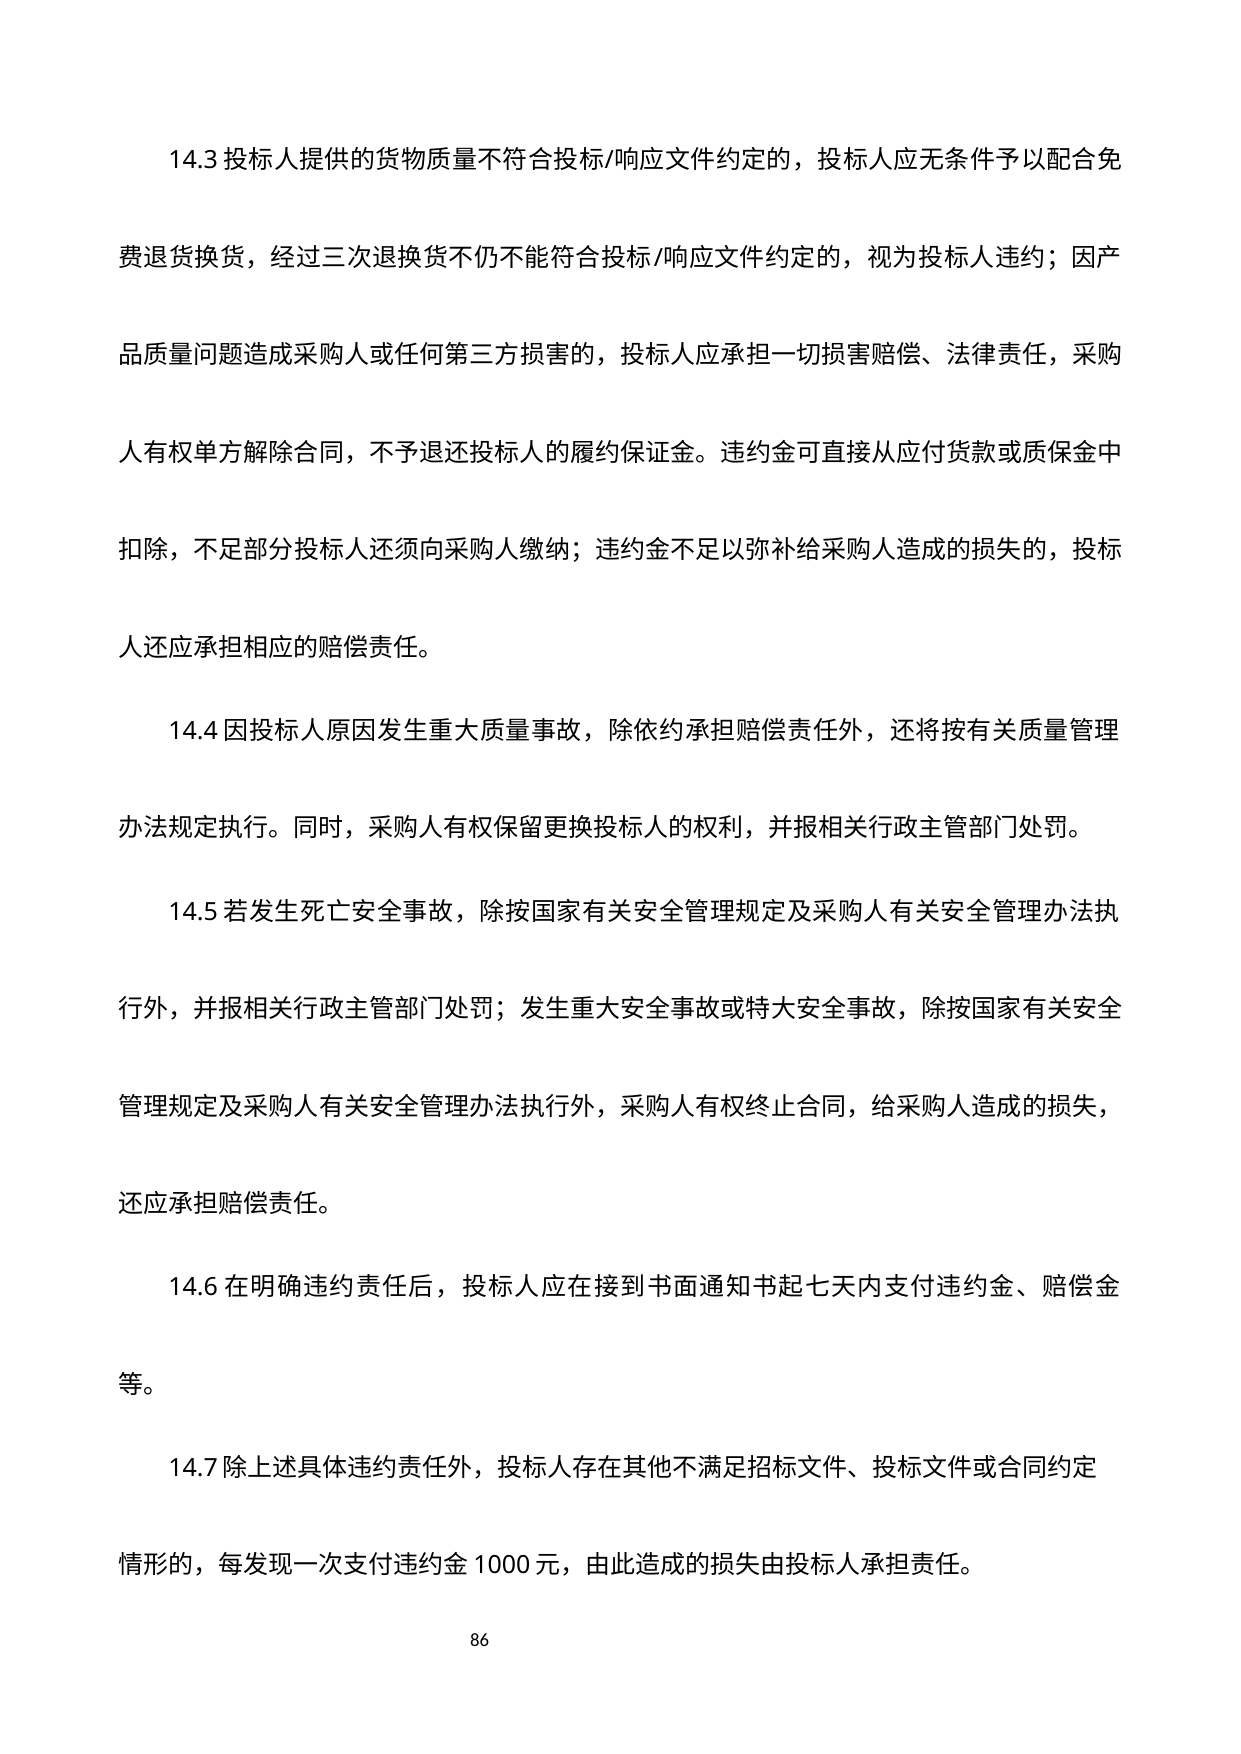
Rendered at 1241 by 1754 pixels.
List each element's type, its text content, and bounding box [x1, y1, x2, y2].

text 14.5若发生死亡安全事故，除按国家有关安全管理规定及采购人有关安全管理办法执行外，并报相关行政主管部门处罚；发生重大安全事故或特大安全事故，除按国家有关安全管理规定及采购人有关安全管理办法执行外，采购人有权终止合同，给采购人造成的损失，还应承担赔偿责任。 [118, 877, 1122, 1234]
text 14.4因投标人原因发生重大质量事故，除依约承担赔偿责任外，还将按有关质量管理办法规定执行。同时，采购人有权保留更换投标人的权利，并报相关行政主管部门处罚。 [118, 696, 1122, 858]
text 14.7除上述具体违约责任外，投标人存在其他不满足招标文件、投标文件或合同约定情形的，每发现一次支付违约金1000元，由此造成的损失由投标人承担责任。 [118, 1433, 1122, 1595]
text 14.3投标人提供的货物质量不符合投标/响应文件约定的，投标人应无条件予以配合免费退货换货，经过三次退换货不仍不能符合投标/响应文件约定的，视为投标人违约；因产品质量问题造成采购人或任何第三方损害的，投标人应承担一切损害赔偿、法律责任，采购人有权单方解除合同，不予退还投标人的履约保证金。违约金可直接从应付货款或质保金中扣除，不足部分投标人还须向采购人缴纳；违约金不足以弥补给采购人造成的损失的，投标人还应承担相应的赔偿责任。 [118, 125, 1122, 678]
text 14.6在明确违约责任后，投标人应在接到书面通知书起七天内支付违约金、赔偿金等。 [118, 1252, 1122, 1415]
